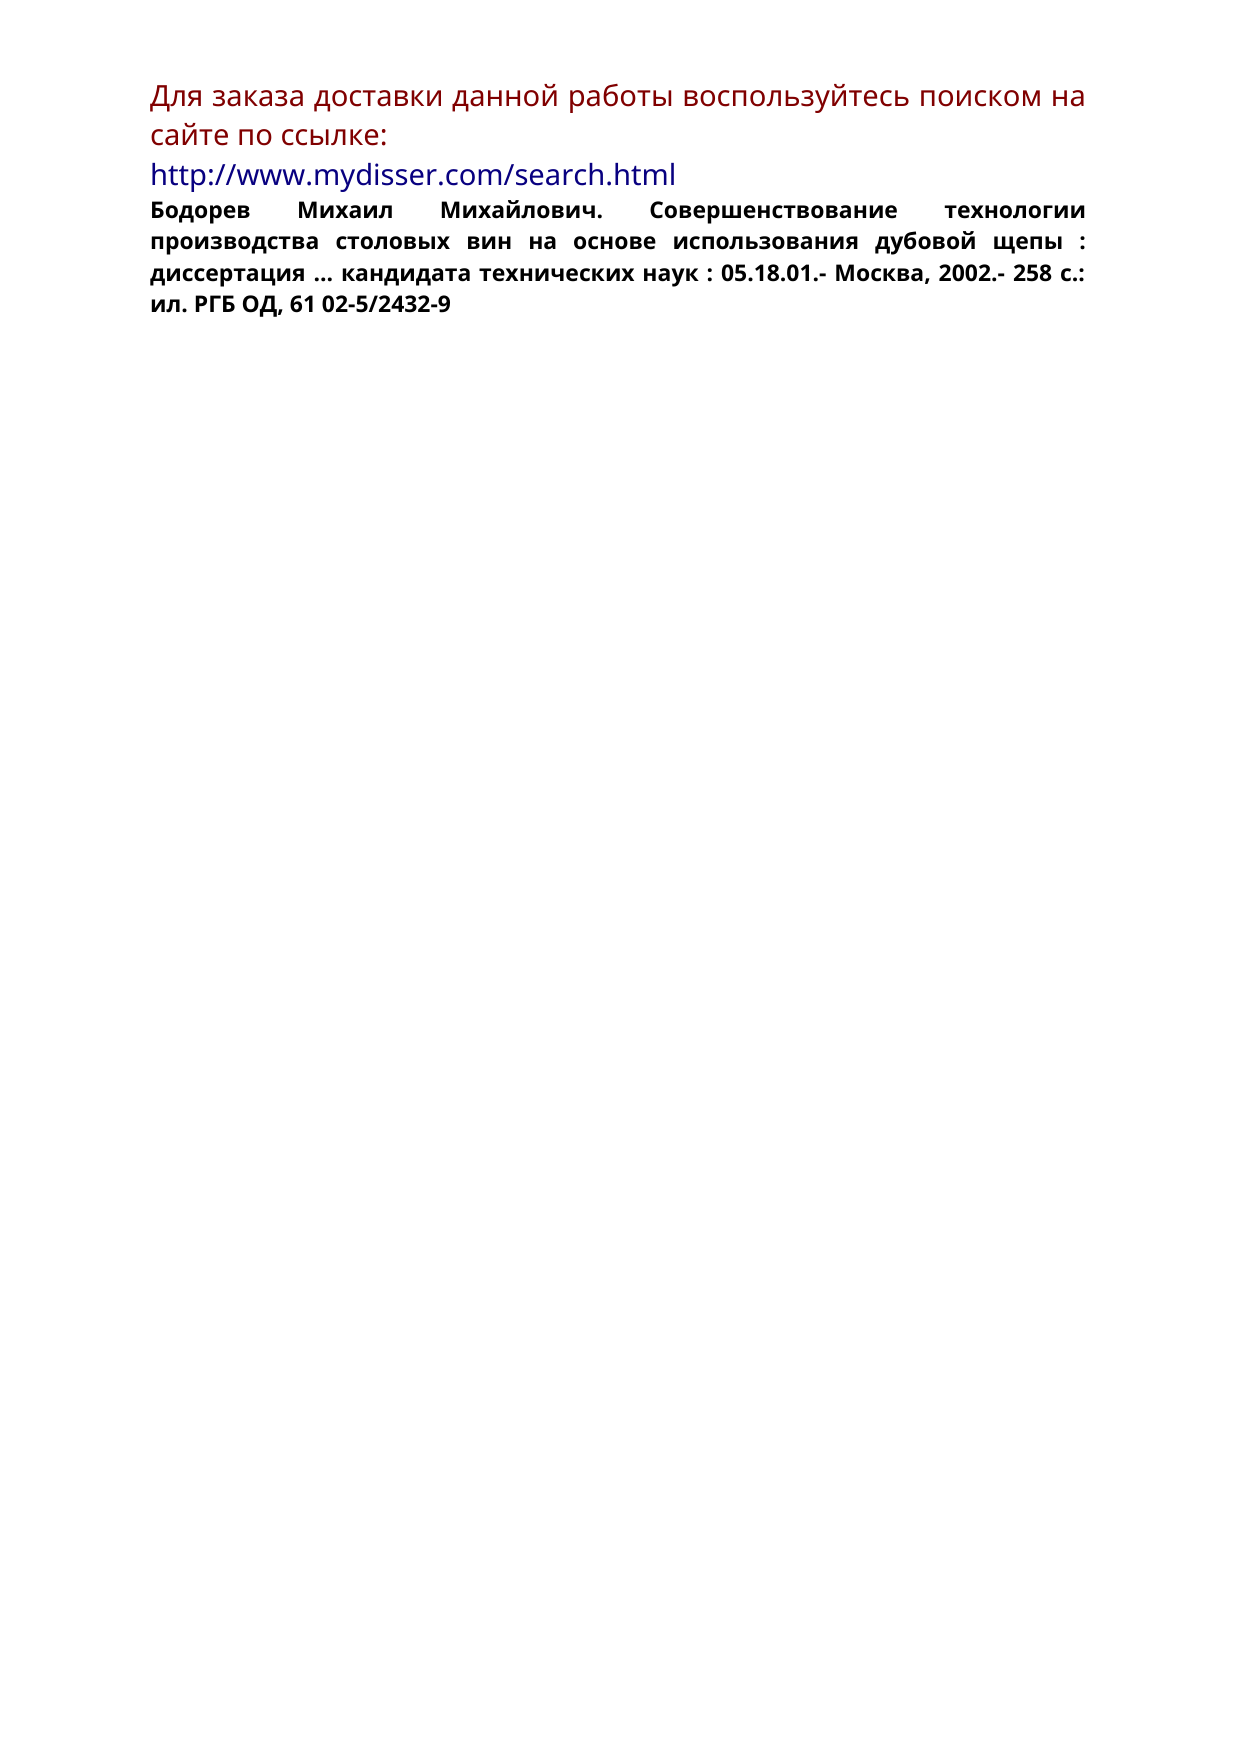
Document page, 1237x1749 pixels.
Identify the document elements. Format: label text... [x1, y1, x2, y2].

text Бодорев Михаил Михайлович. Совершенствование технологии производства столовых вин на основе использования дубовой щепы : диссертация ... кандидата технических наук : 05.18.01.- Москва, 2002.- 258 с.: ил. РГБ ОД, 61 02-5/2432-9 [150, 194, 1086, 319]
